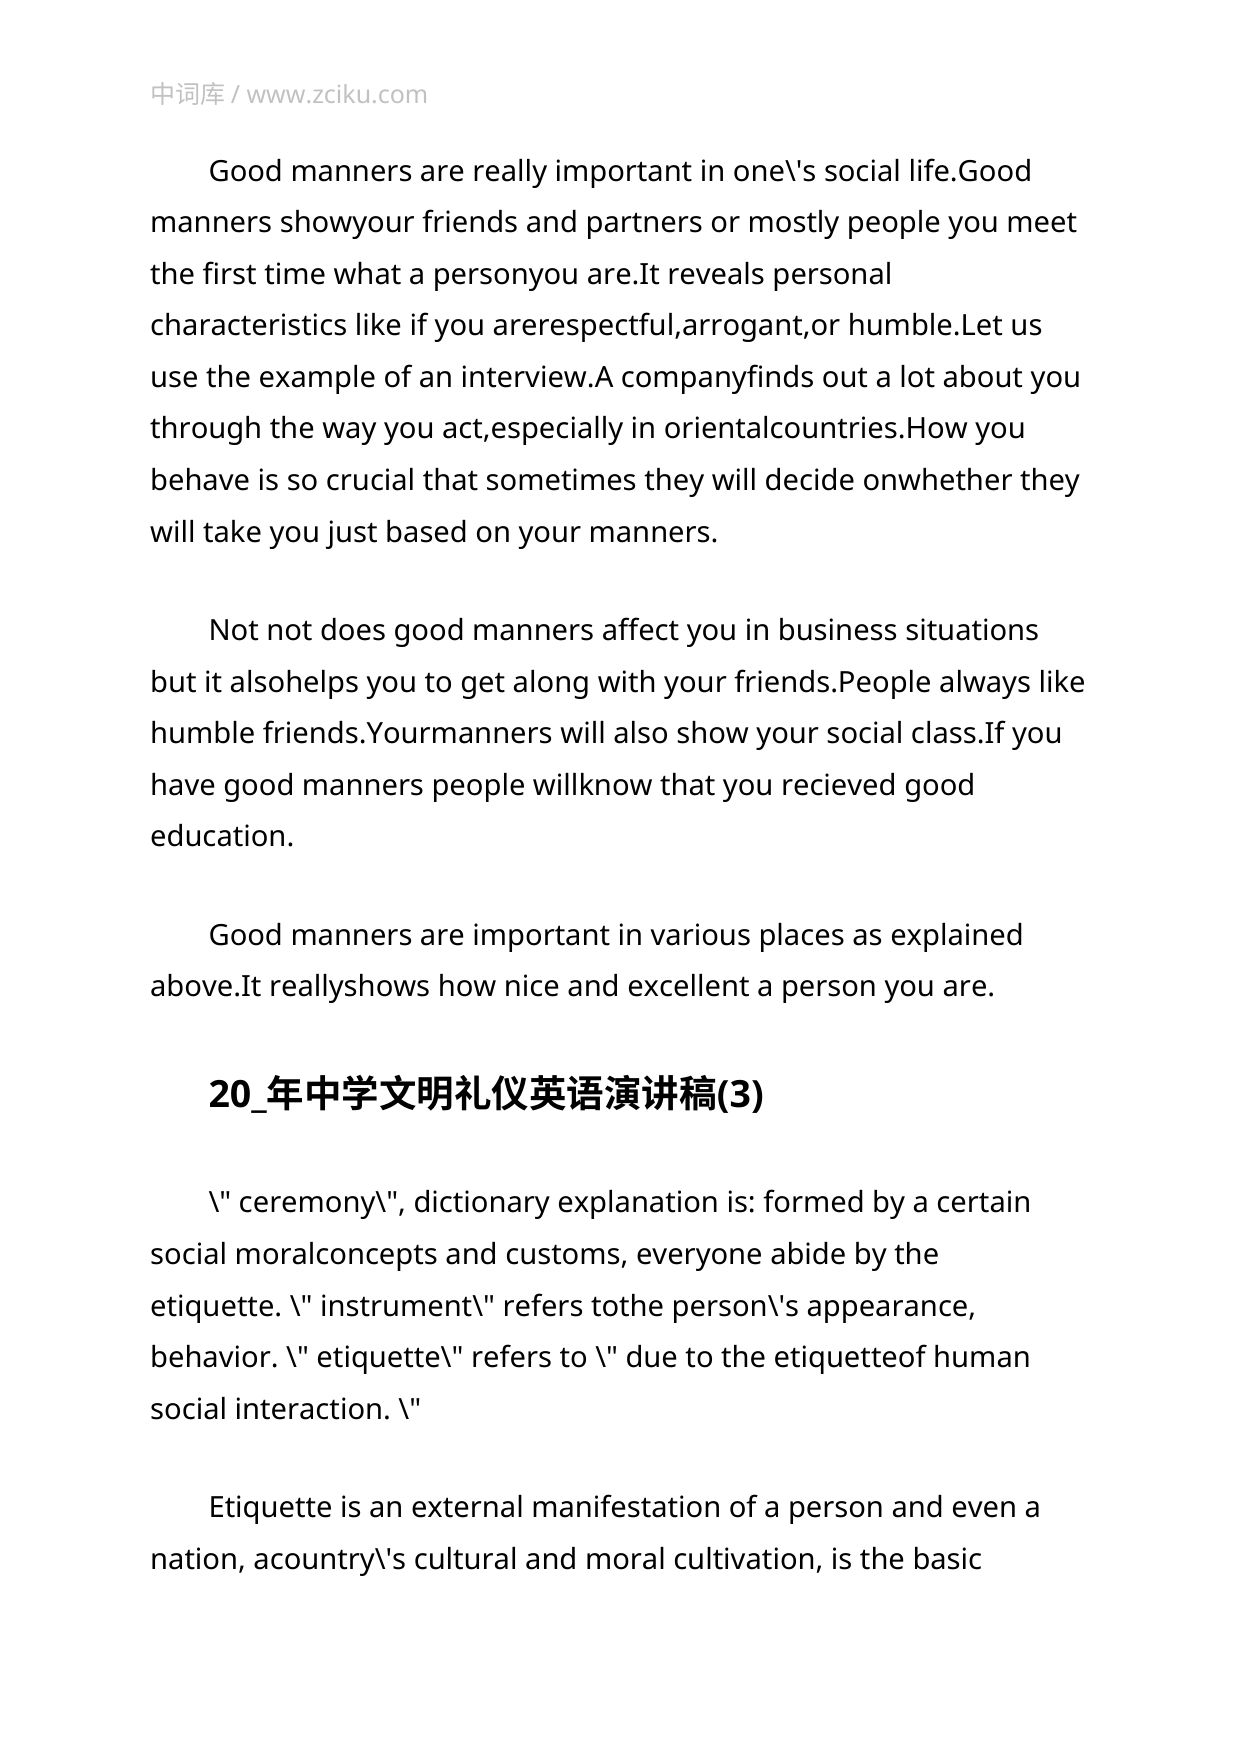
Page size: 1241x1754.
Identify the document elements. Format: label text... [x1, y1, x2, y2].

text 20_年中学文明礼仪英语演讲稿(3) [150, 1064, 1090, 1118]
text \" ceremony\", dictionary explanation is: formed by a certain social moralconcepts and customs, everyone abide by the etiquette. \" instrument\" refers tothe person\'s appearance, behavior. \" etiquette\" refers to \" due to the etiquetteof human social interaction. \" [150, 1182, 1090, 1428]
text Not not does good manners affect you in business situations but it alsohelps you to get along with your friends.People always like humble friends.Yourmanners will also show your social class.If you have good manners people willknow that you recieved good education. [150, 609, 1090, 855]
text Good manners are really important in one\'s social life.Good manners showyour friends and partners or mostly people you meet the first time what a personyou are.It reveals personal characteristics like if you arerespectful,arrogant,or humble.Let us use the example of an interview.A companyfinds out a lot about you through the way you act,especially in orientalcountries.How you behave is so crucial that sometimes they will decide onwhether they will take you just based on your manners. [150, 150, 1090, 551]
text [150, 1486, 1090, 1578]
text Good manners are important in various places as explained above.It reallyshows how nice and excellent a person you are. [150, 914, 1090, 1005]
